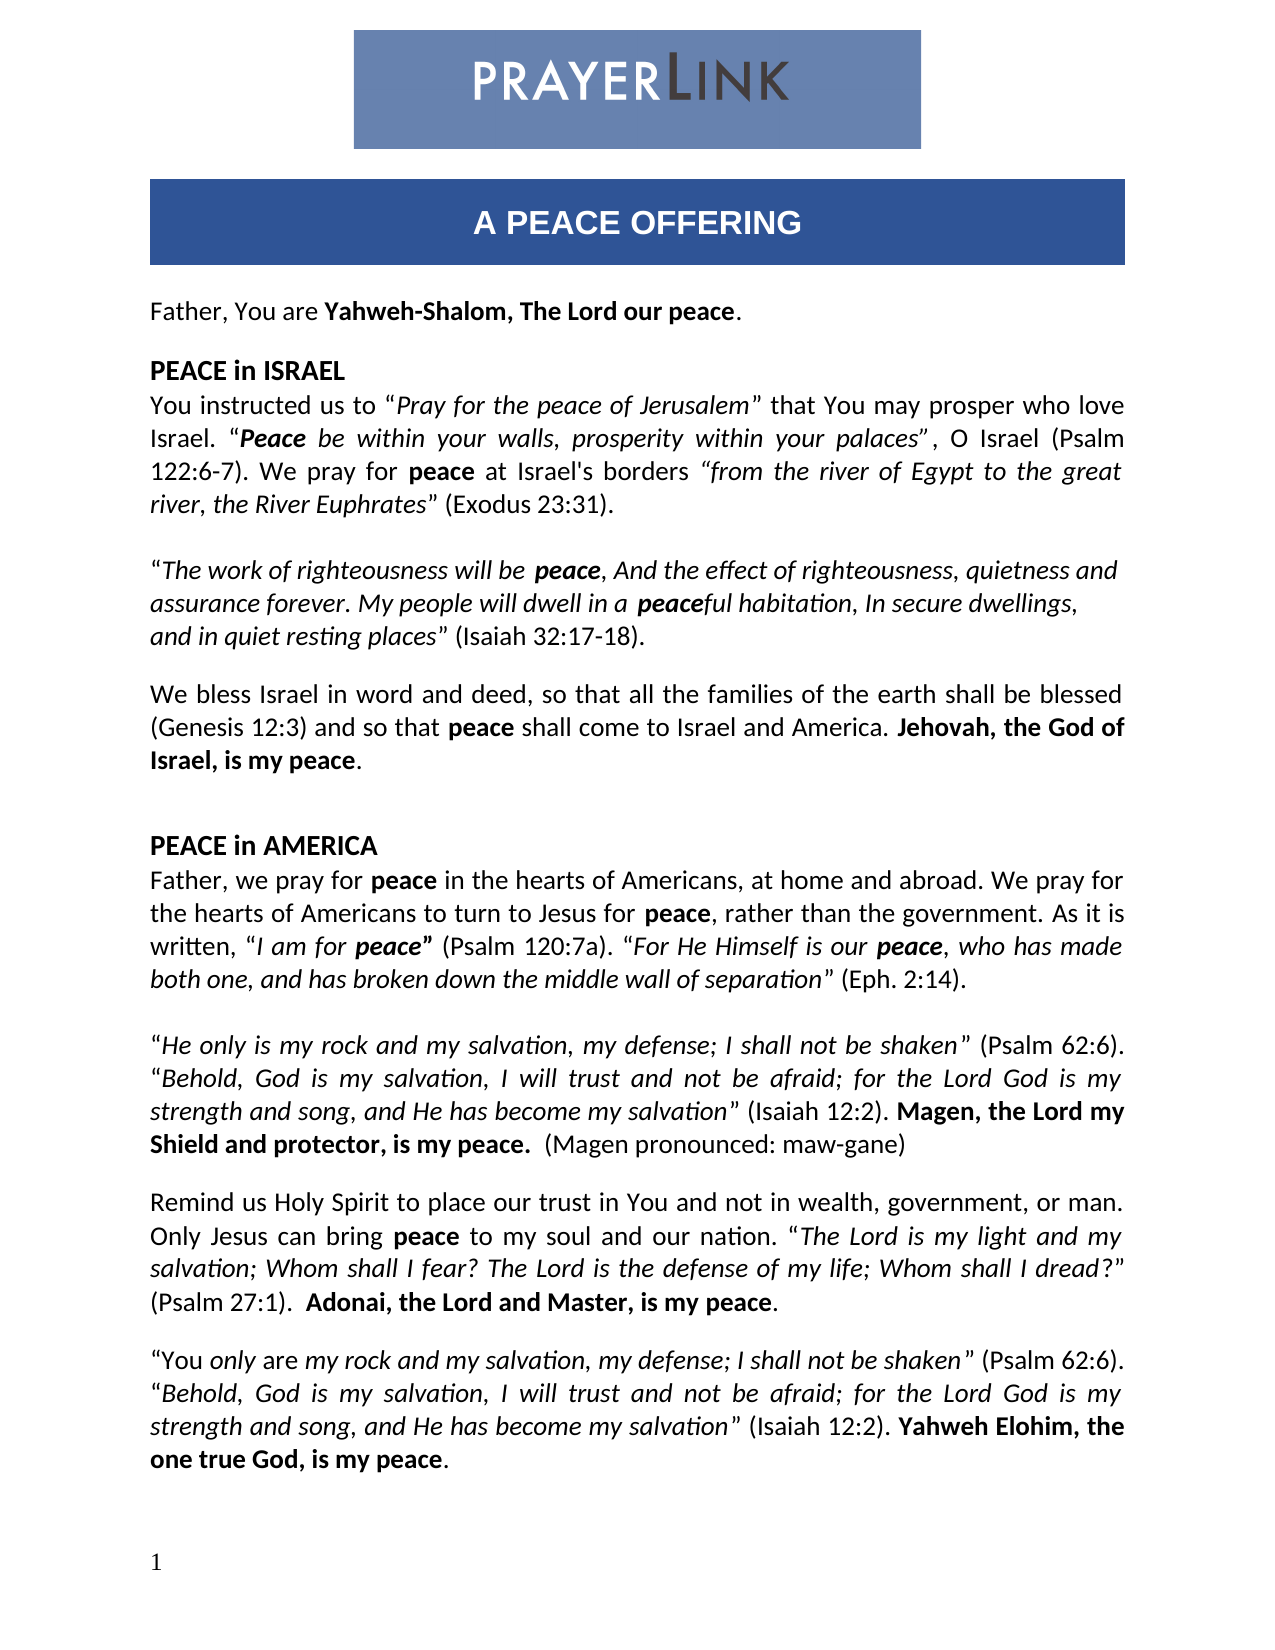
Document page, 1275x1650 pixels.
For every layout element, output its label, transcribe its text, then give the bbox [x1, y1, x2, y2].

text “He only is my rock and my salvation, my defense; I shall not be shaken” (Psalm 62:6). “Behold, God is my salvation, I will trust and not be afraid; for the Lord God is my strength and song, and He has become my salvation” (Isaiah 12:2). Magen, the Lord my Shield and protector, is my peace. (Magen pronounced: maw-gane) [150, 1028, 1125, 1160]
text PEACE in AMERICA [150, 827, 1125, 863]
text A PEACE OFFERING [150, 203, 1125, 241]
text Father, we pray for peace in the hearts of Americans, at home and abroad. We pray for the hearts of Americans to turn to Jesus for peace, rather than the government. As it is written, “I am for peace” (Psalm 120:7a). “For He Himself is our peace, who has made both one, and has broken down the middle wall of separation” (Eph. 2:14). [150, 863, 1125, 995]
text We bless Israel in word and deed, so that all the families of the earth shall be blessed (Genesis 12:3) and so that peace shall come to Israel and America. Jehovah, the God of Israel, is my peace. [150, 677, 1125, 777]
picture [353, 30, 922, 149]
text “The work of righteousness will be peace, And the effect of righteousness, quietness and assurance forever. My people will dwell in a peaceful habitation, In secure dwellings, and in quiet resting places” (Isaiah 32:17-18). [150, 553, 1125, 652]
text “You only are my rock and my salvation, my defense; I shall not be shaken” (Psalm 62:6). “Behold, God is my salvation, I will trust and not be afraid; for the Lord God is my strength and song, and He has become my salvation” (Isaiah 12:2). Yahweh Elohim, the one true God, is my peace. [150, 1343, 1125, 1475]
text PEACE in ISRAEL [150, 352, 1125, 388]
text Father, You are Yahweh-Shalom, The Lord our peace. [150, 294, 1125, 327]
text You instructed us to “Pray for the peace of Jerusalem” that You may prosper who love Israel. “Peace be within your walls, prosperity within your palaces”, O Israel (Psalm 122:6-7). We pray for peace at Israel's borders “from the river of Egypt to the great river, the River Euphrates” (Exodus 23:31). [150, 388, 1125, 520]
text Remind us Holy Spirit to place our trust in You and not in wealth, government, or man. Only Jesus can bring peace to my soul and our nation. “The Lord is my light and my salvation; Whom shall I fear? The Lord is the defense of my life; Whom shall I dread?” (Psalm 27:1). Adonai, the Lord and Master, is my peace. [150, 1186, 1125, 1318]
